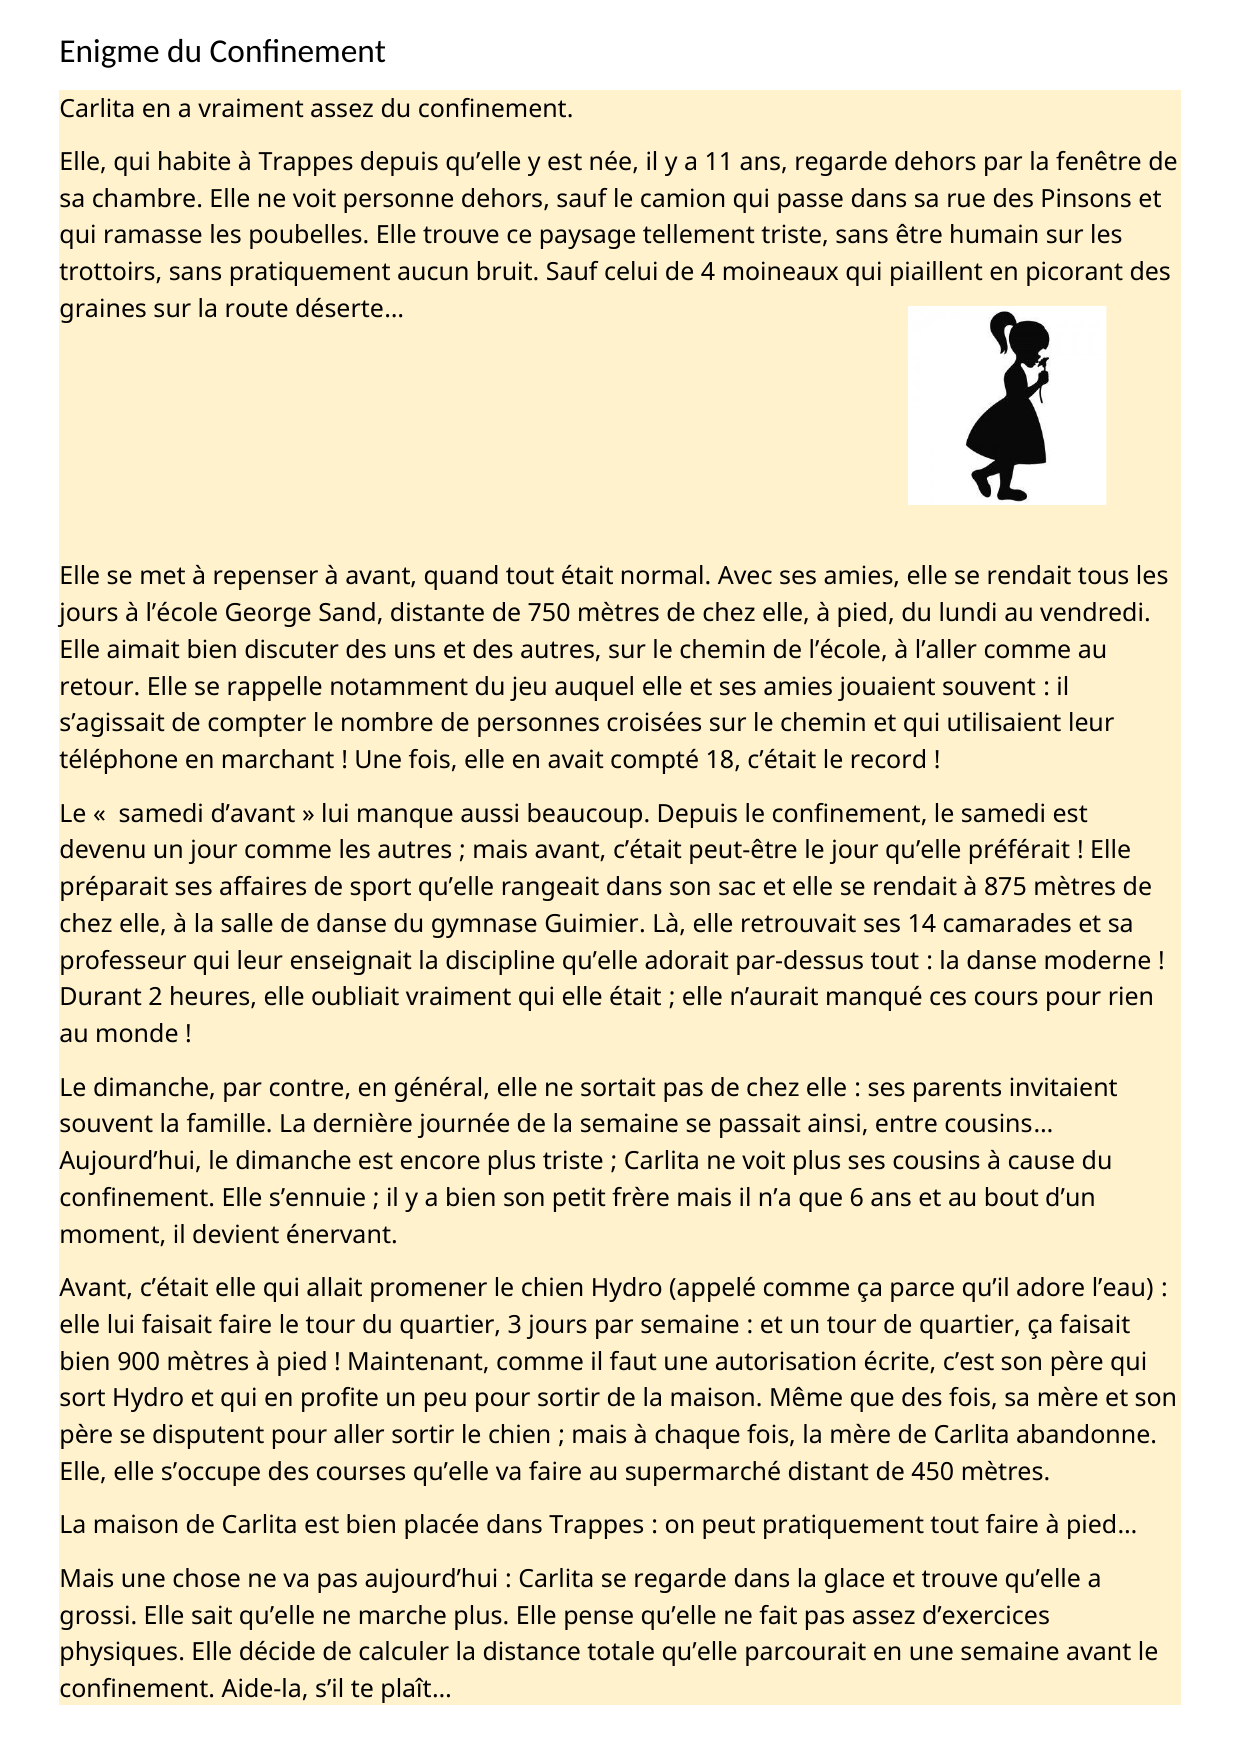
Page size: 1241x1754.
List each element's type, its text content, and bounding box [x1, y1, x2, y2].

text Enigme du Confinement [59, 29, 1181, 70]
picture [907, 306, 1107, 505]
text Le « samedi d’avant » lui manque aussi beaucoup. Depuis le confinement, le samedi est devenu un jour comme les autres ; mais avant, c’était peut-être le jour qu’elle préférait ! Elle préparait ses affaires de sport qu’elle rangeait dans son sac et elle se rendait à 875 mètres de chez elle, à la salle de danse du gymnase Guimier. Là, elle retrouvait ses 14 camarades et sa professeur qui leur enseignait la discipline qu’elle adorait par-dessus tout : la danse moderne ! Durant 2 heures, elle oubliait vraiment qui elle était ; elle n’aurait manqué ces cours pour rien au monde ! [59, 795, 1181, 1050]
text Avant, c’était elle qui allait promener le chien Hydro (appelé comme ça parce qu’il adore l’eau) : elle lui faisait faire le tour du quartier, 3 jours par semaine : et un tour de quartier, ça faisait bien 900 mètres à pied ! Maintenant, comme il faut une autorisation écrite, c’est son père qui sort Hydro et qui en profite un peu pour sortir de la maison. Même que des fois, sa mère et son père se disputent pour aller sortir le chien ; mais à chaque fois, la mère de Carlita abandonne. Elle, elle s’occupe des courses qu’elle va faire au supermarché distant de 450 mètres. [59, 1270, 1181, 1488]
text Mais une chose ne va pas aujourd’hui : Carlita se regarde dans la glace et trouve qu’elle a grossi. Elle sait qu’elle ne marche plus. Elle pense qu’elle ne fait pas assez d’exercices physiques. Elle décide de calculer la distance totale qu’elle parcourait en une semaine avant le confinement. Aide-la, s’il te plaît… [59, 1561, 1181, 1705]
text Le dimanche, par contre, en général, elle ne sortait pas de chez elle : ses parents invitaient souvent la famille. La dernière journée de la semaine se passait ainsi, entre cousins… Aujourd’hui, le dimanche est encore plus triste ; Carlita ne voit plus ses cousins à cause du confinement. Elle s’ennuie ; il y a bien son petit frère mais il n’a que 6 ans et au bout d’un moment, il devient énervant. [59, 1069, 1181, 1250]
text Carlita en a vraiment assez du confinement. [59, 90, 1181, 124]
text La maison de Carlita est bien placée dans Trappes : on peut pratiquement tout faire à pied… [59, 1507, 1181, 1541]
text Elle se met à repenser à avant, quand tout était normal. Avec ses amies, elle se rendait tous les jours à l’école George Sand, distante de 750 mètres de chez elle, à pied, du lundi au vendredi. Elle aimait bien discuter des uns et des autres, sur le chemin de l’école, à l’aller comme au retour. Elle se rappelle notamment du jeu auquel elle et ses amies jouaient souvent : il s’agissait de compter le nombre de personnes croisées sur le chemin et qui utilisaient leur téléphone en marchant ! Une fois, elle en avait compté 18, c’était le record ! [59, 558, 1181, 776]
text Elle, qui habite à Trappes depuis qu’elle y est née, il y a 11 ans, regarde dehors par la fenêtre de sa chambre. Elle ne voit personne dehors, sauf le camion qui passe dans sa rue des Pinsons et qui ramasse les poubelles. Elle trouve ce paysage tellement triste, sans être humain sur les trottoirs, sans pratiquement aucun bruit. Sauf celui de 4 moineaux qui piaillent en picorant des graines sur la route déserte… [59, 144, 1181, 325]
